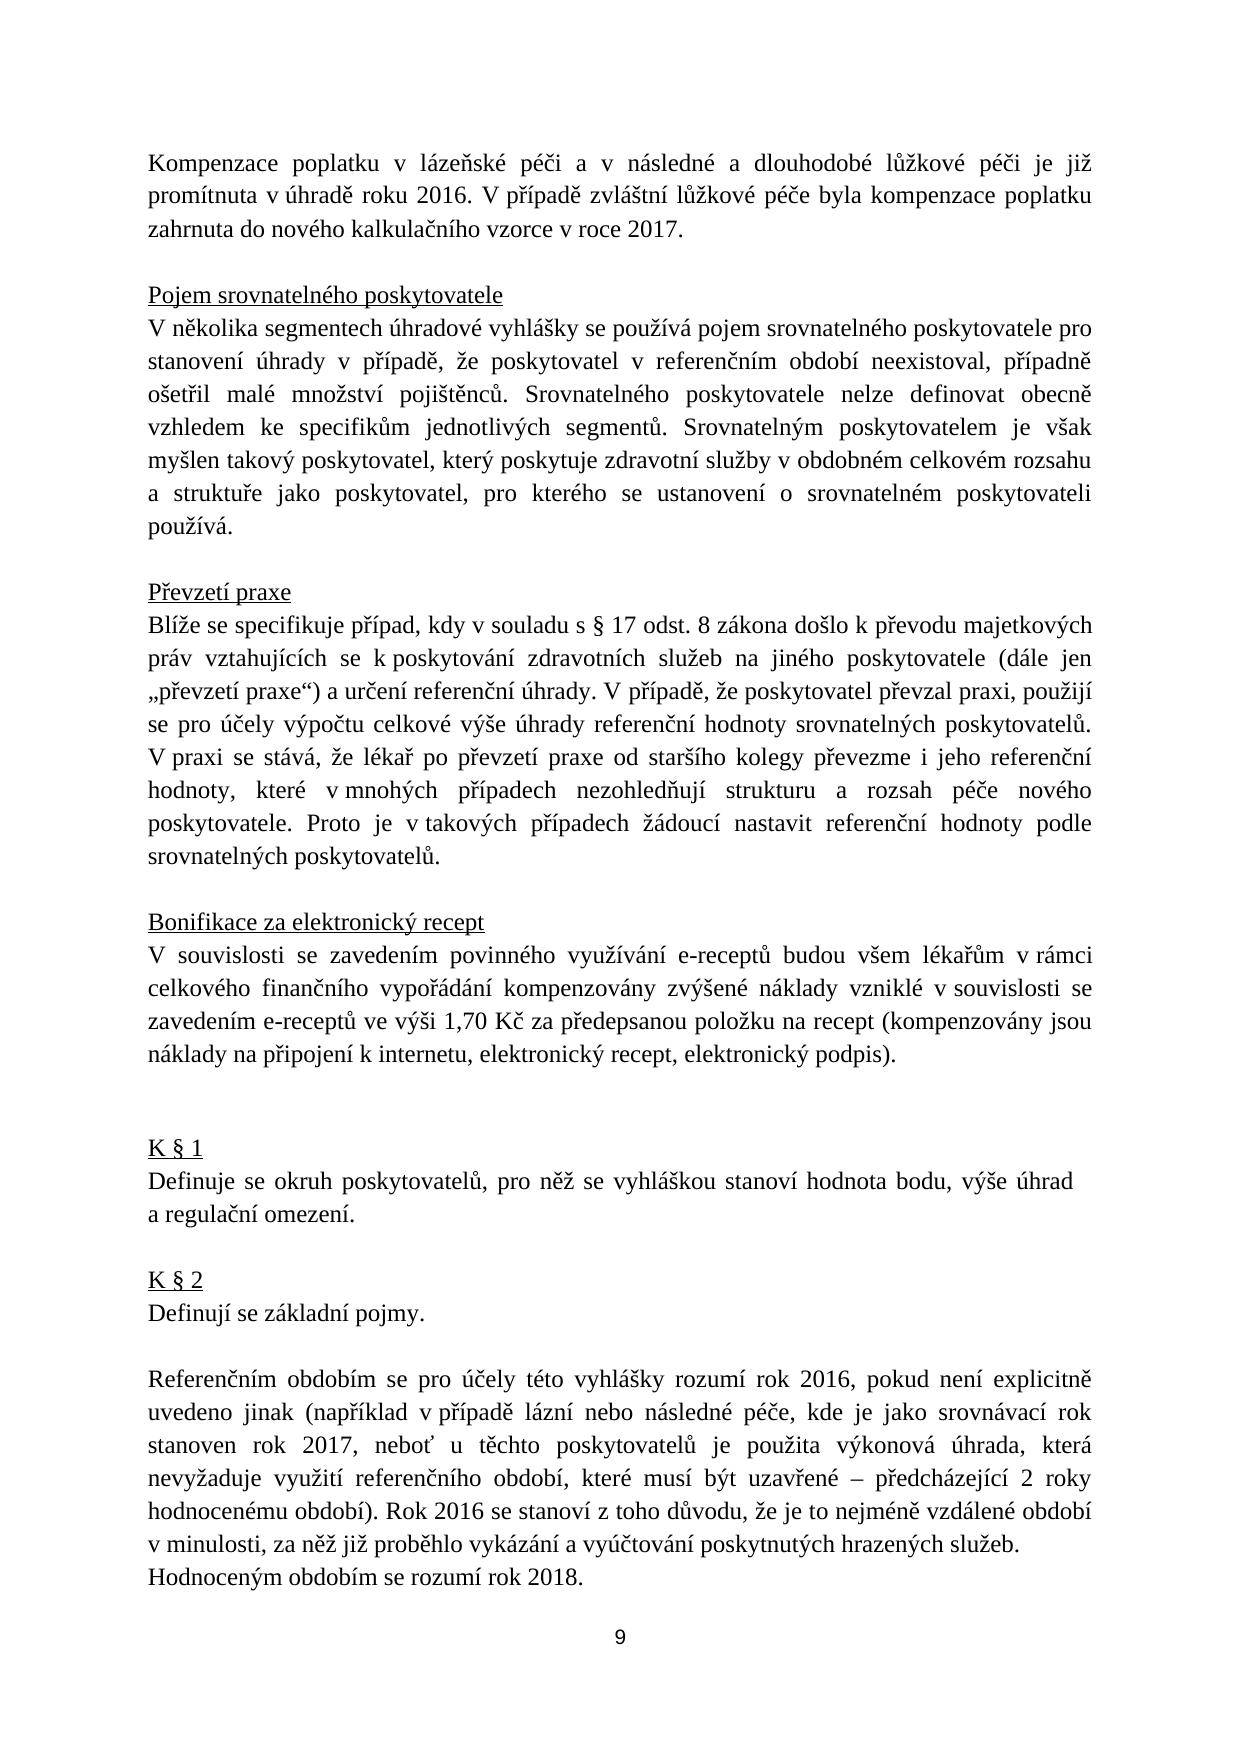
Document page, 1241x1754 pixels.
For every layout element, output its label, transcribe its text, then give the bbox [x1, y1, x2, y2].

text Kompenzace poplatku v lázeňské péči a v následné a dlouhodobé lůžkové péči je již promítnuta v úhradě roku 2016. V případě zvláštní lůžkové péče byla kompenzace poplatku zahrnuta do nového kalkulačního vzorce v roce 2017. [148, 148, 1093, 242]
text V několika segmentech úhradové vyhlášky se používá pojem srovnatelného poskytovatele pro stanovení úhrady v případě, že poskytovatel v referenčním období neexistoval, případně ošetřil malé množství pojištěnců. Srovnatelného poskytovatele nelze definovat obecně vzhledem ke specifikům jednotlivých segmentů. Srovnatelným poskytovatelem je však myšlen takový poskytovatel, který poskytuje zdravotní služby v obdobném celkovém rozsahu a struktuře jako poskytovatel, pro kterého se ustanovení o srovnatelném poskytovateli používá. [148, 313, 1093, 539]
text K § 1 [148, 1133, 1093, 1161]
text Převzetí praxe [148, 577, 1093, 606]
text Definují se základní pojmy. [148, 1298, 1093, 1327]
text Bonifikace za elektronický recept [148, 907, 1093, 936]
text Definuje se okruh poskytovatelů, pro něž se vyhláškou stanoví hodnota bodu, výše úhrad a regulační omezení. [148, 1166, 1093, 1227]
text Referenčním obdobím se pro účely této vyhlášky rozumí rok 2016, pokud není explicitně uvedeno jinak (například v případě lázní nebo následné péče, kde je jako srovnávací rok stanoven rok 2017, neboť u těchto poskytovatelů je použita výkonová úhrada, která nevyžaduje využití referenčního období, které musí být uzavřené – předcházející 2 roky hodnocenému období). Rok 2016 se stanoví z toho důvodu, že je to nejméně vzdálené období v minulosti, za něž již proběhlo vykázání a vyúčtování poskytnutých hrazených služeb. [148, 1364, 1093, 1558]
text V souvislosti se zavedením povinného využívání e-receptů budou všem lékařům v rámci celkového finančního vypořádání kompenzovány zvýšené náklady vzniklé v souvislosti se zavedením e-receptů ve výši 1,70 Kč za předepsanou položku na recept (kompenzovány jsou náklady na připojení k internetu, elektronický recept, elektronický podpis). [148, 940, 1093, 1068]
text K § 2 [148, 1265, 1093, 1293]
text Pojem srovnatelného poskytovatele [148, 280, 1093, 308]
text Hodnoceným obdobím se rozumí rok 2018. [148, 1562, 1093, 1591]
text Blíže se specifikuje případ, kdy v souladu s § 17 odst. 8 zákona došlo k převodu majetkových práv vztahujících se k poskytování zdravotních služeb na jiného poskytovatele (dále jen „převzetí praxe“) a určení referenční úhrady. V případě, že poskytovatel převzal praxi, použijí se pro účely výpočtu celkové výše úhrady referenční hodnoty srovnatelných poskytovatelů. V praxi se stává, že lékař po převzetí praxe od staršího kolegy převezme i jeho referenční hodnoty, které v mnohých případech nezohledňují strukturu a rozsah péče nového poskytovatele. Proto je v takových případech žádoucí nastavit referenční hodnoty podle srovnatelných poskytovatelů. [148, 610, 1093, 870]
